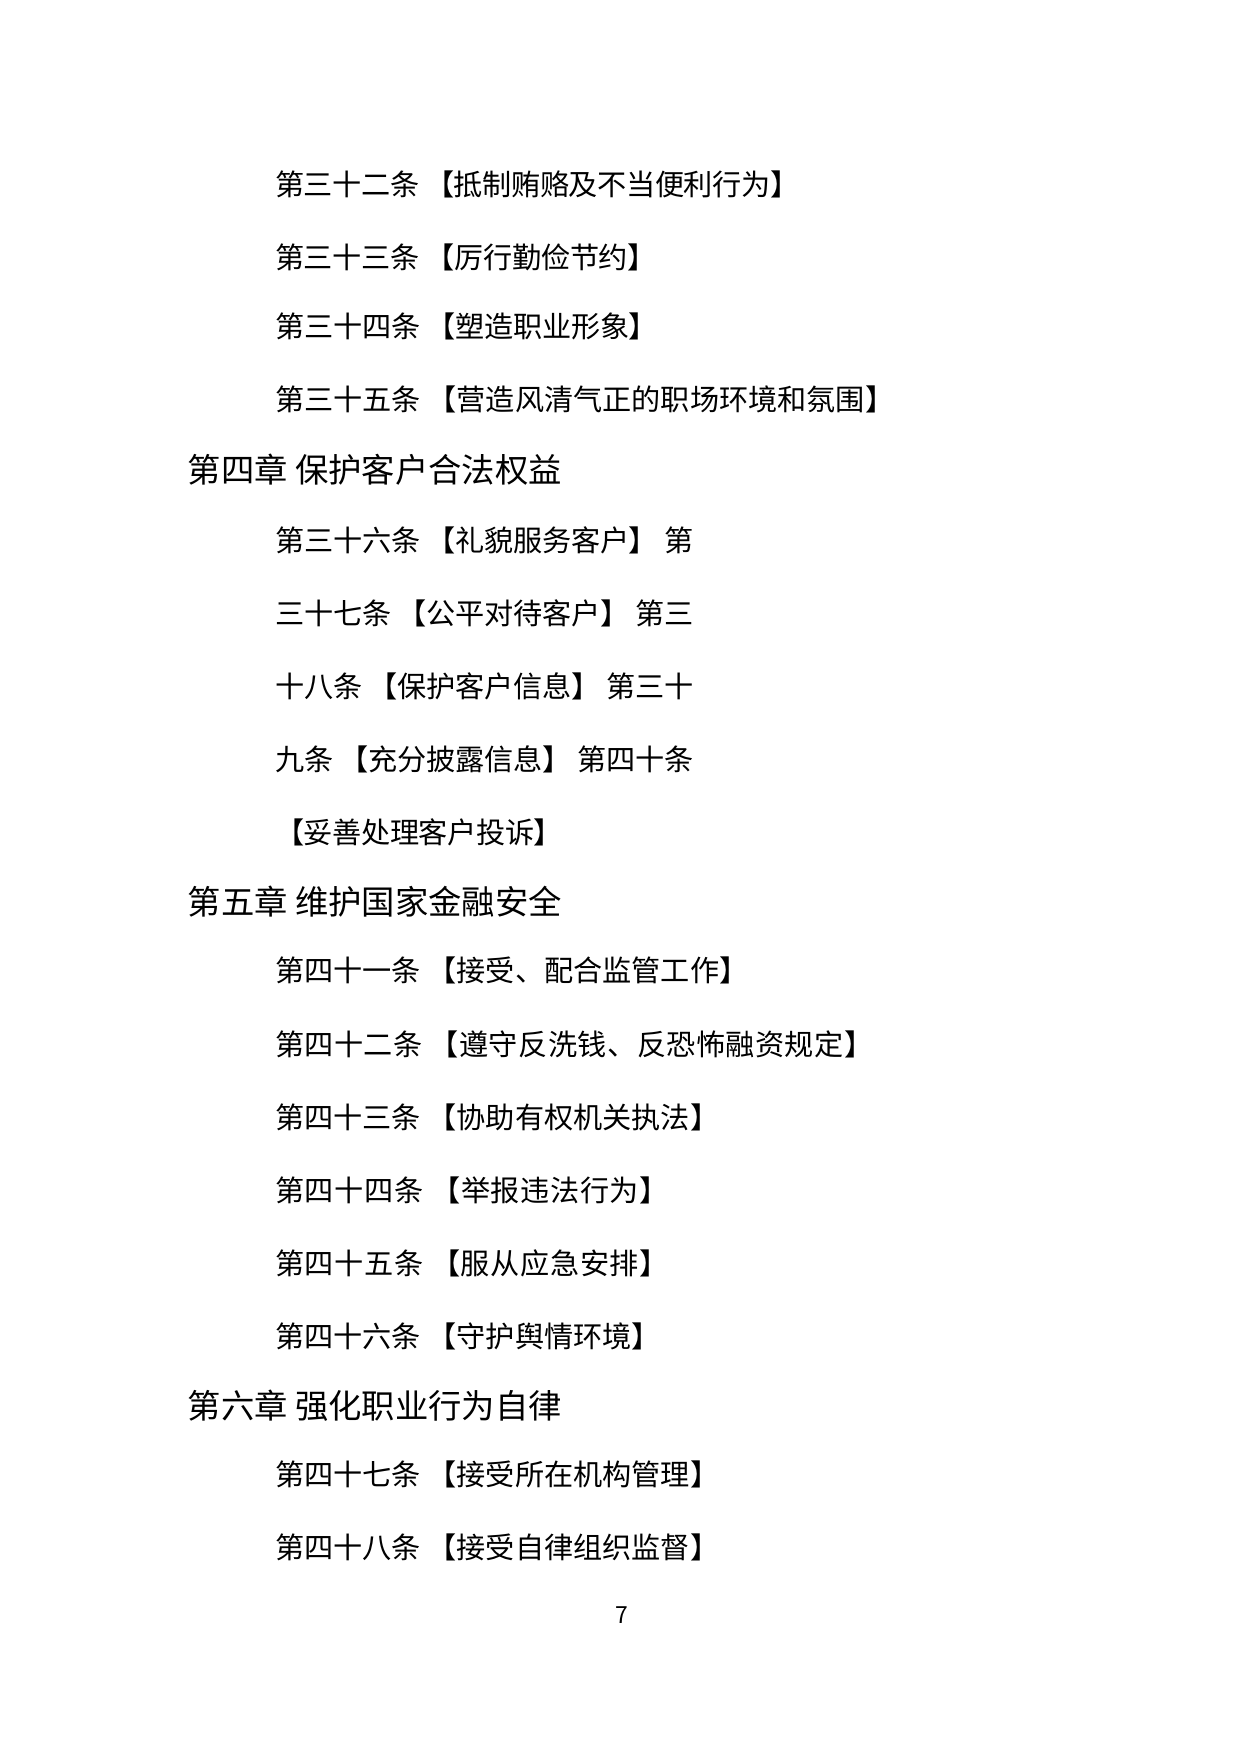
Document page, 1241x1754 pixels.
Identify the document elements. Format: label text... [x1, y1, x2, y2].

text 第五章 维护国家金融安全 [187, 883, 1080, 922]
text 第三十五条 【营造风清气正的职场环境和氛围】 [275, 377, 1080, 419]
text 第三十六条 【礼貌服务客户】 第三十七条 【公平对待客户】 第三十八条 【保护客户信息】 第三十九条 【充分披露信息】 第四十条 【妥善处理客户投诉】 [275, 517, 698, 852]
text 第三十二条 【抵制贿赂及不当便利行为】第三十三条 【厉行勤俭节约】 [275, 162, 815, 277]
text 第四十一条 【接受、配合监管工作】 [275, 948, 1080, 990]
text 第三十四条 【塑造职业形象】 [275, 308, 1080, 345]
text 第四章 保护客户合法权益 [187, 444, 1080, 492]
text 第四十四条 【举报违法行为】第四十五条 【服从应急安排】第四十六条 【守护舆情环境】 [275, 1167, 669, 1356]
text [275, 1452, 728, 1567]
text 第六章 强化职业行为自律 [187, 1387, 1080, 1427]
text 第四十二条 【遵守反洗钱、反恐怖融资规定】第四十三条 【协助有权机关执法】 [275, 1021, 873, 1137]
